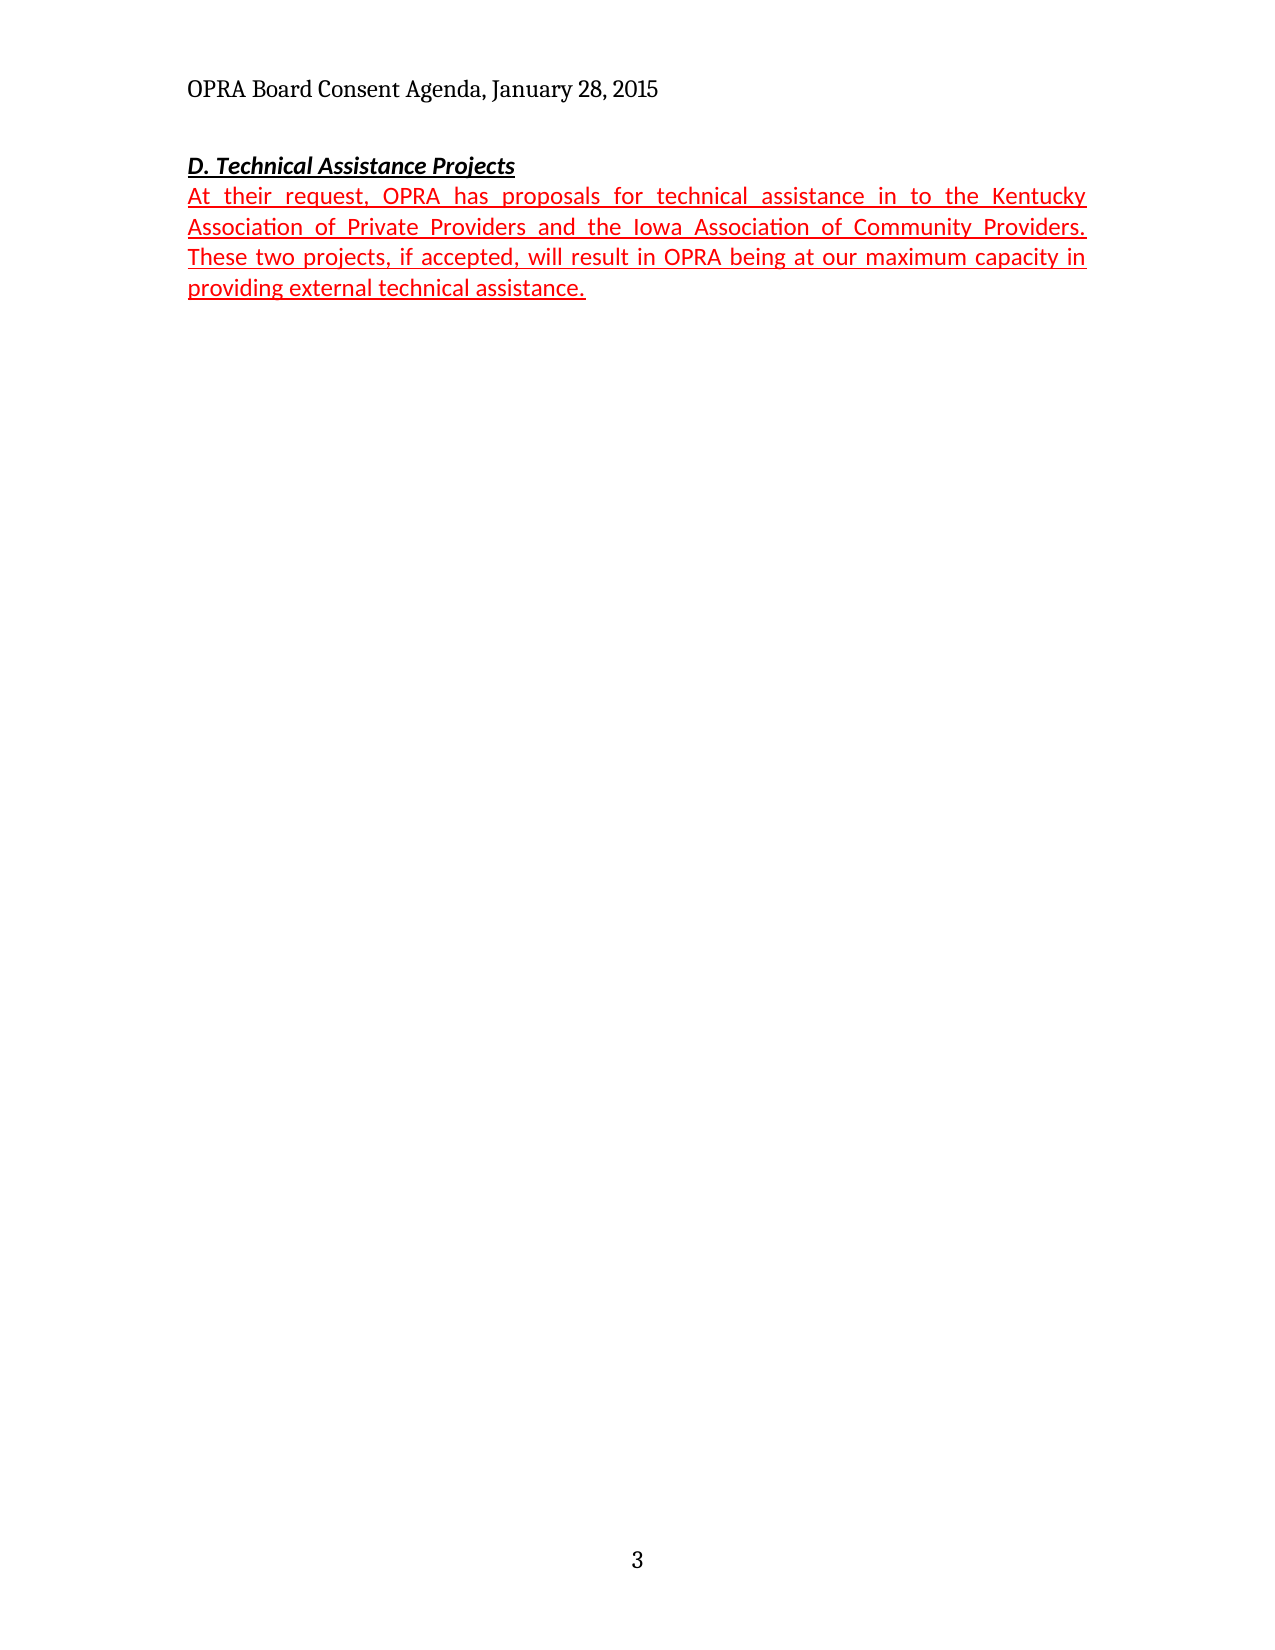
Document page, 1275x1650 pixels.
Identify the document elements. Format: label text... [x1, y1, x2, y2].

text D. Technical Assistance Projects [187, 150, 1087, 181]
text At their request, OPRA has proposals for technical assistance in to the Kentucky Association of Private Providers and the Iowa Association of Community Providers. These two projects, if accepted, will result in OPRA being at our maximum capacity in providing external technical assistance. [187, 238, 1087, 268]
text At their request, OPRA has proposals for technical assistance in to the Kentucky Association of Private Providers and the Iowa Association of Community Providers. These two projects, if accepted, will result in OPRA being at our maximum capacity in providing external technical assistance. [187, 181, 1087, 206]
text At their request, OPRA has proposals for technical assistance in to the Kentucky Association of Private Providers and the Iowa Association of Community Providers. These two projects, if accepted, will result in OPRA being at our maximum capacity in providing external technical assistance. [187, 207, 1087, 237]
text At their request, OPRA has proposals for technical assistance in to the Kentucky Association of Private Providers and the Iowa Association of Community Providers. These two projects, if accepted, will result in OPRA being at our maximum capacity in providing external technical assistance. [187, 269, 1087, 303]
